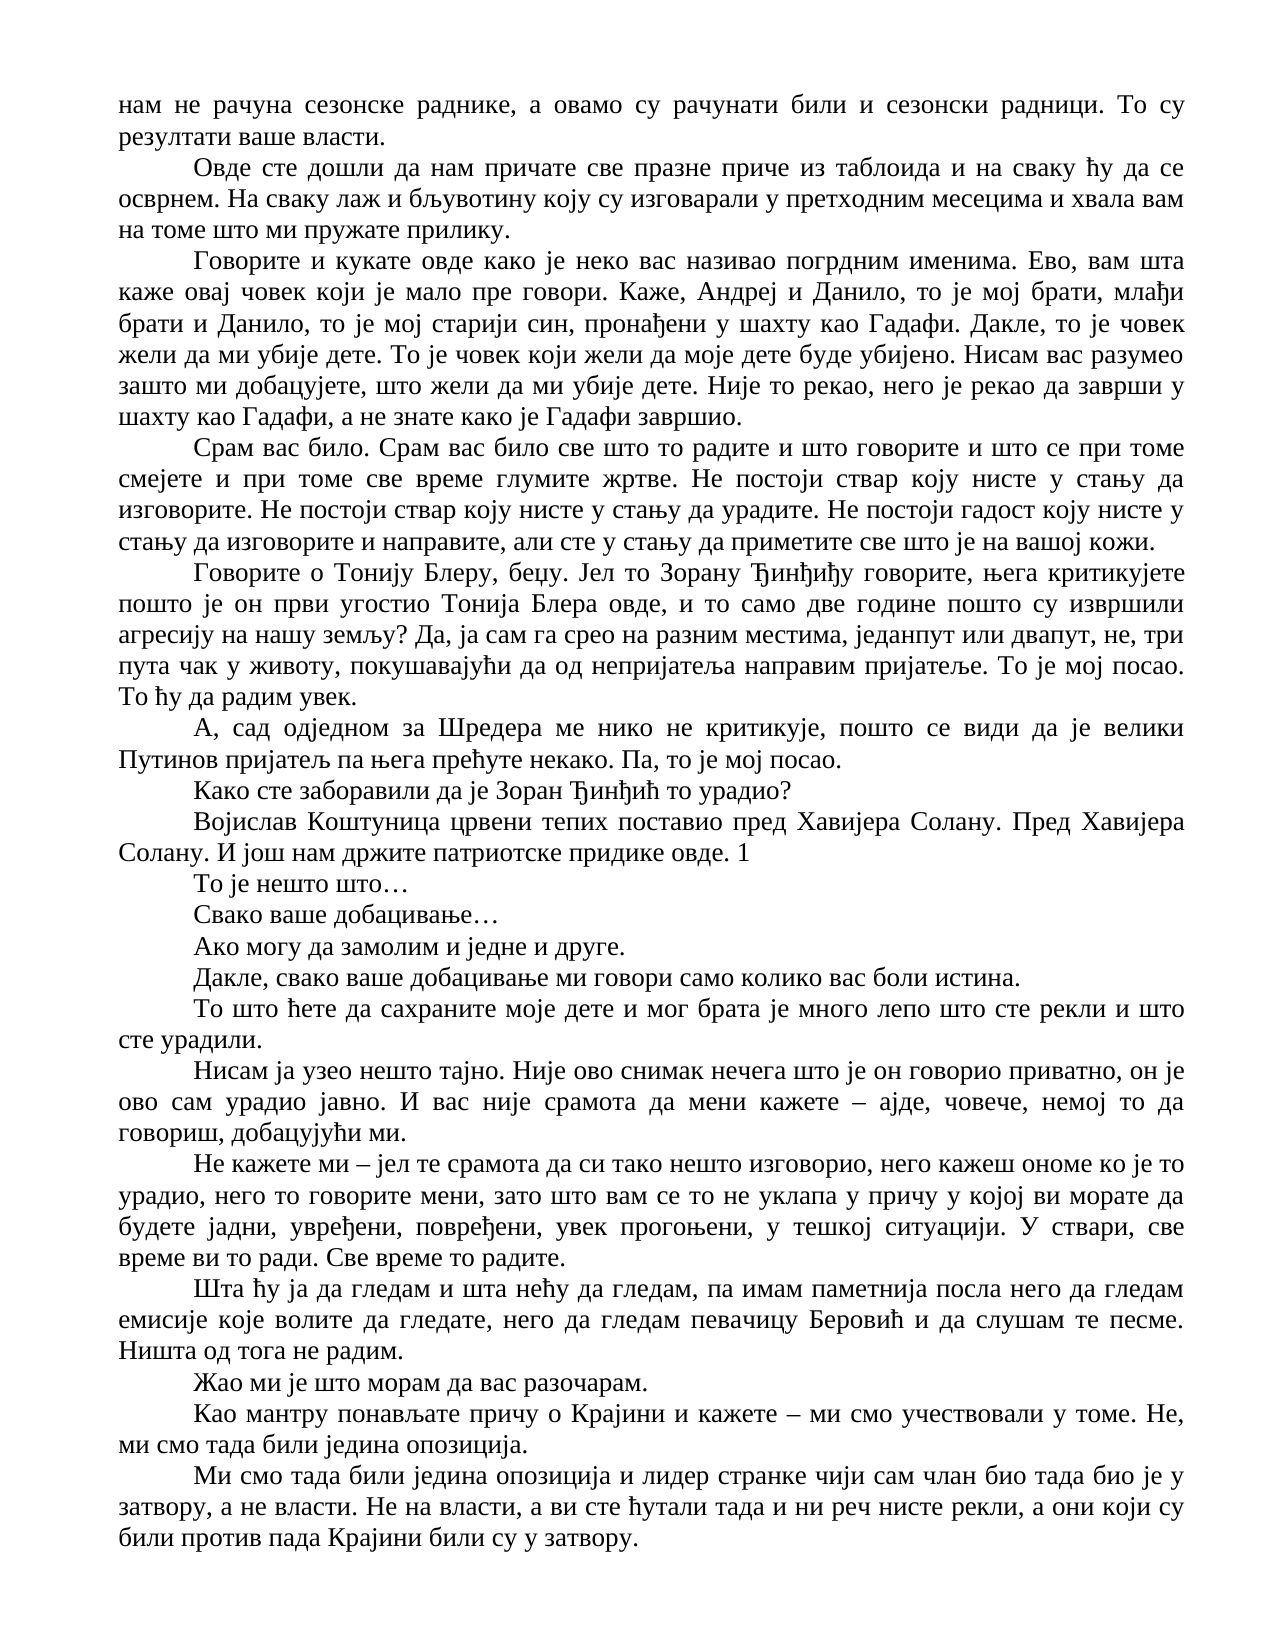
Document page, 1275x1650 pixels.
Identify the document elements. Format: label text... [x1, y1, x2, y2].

text Ми смо тада били једина опозиција и лидер странке чији сам члан био тада био је у затвору, а не власти. Не на власти, а ви сте ћутали тада и ни реч нисте рекли, а они који су били против пада Крајини били су у затвору. [118, 1459, 1186, 1552]
text То што ћете да сахраните моје дете и мог брата је много лепо што сте рекли и што сте урадили. [118, 992, 1186, 1054]
text Нисам ја узео нешто тајно. Није ово снимак нечега што је он говорио приватно, он је ово сам урадио јавно. И вас није срамота да мени кажете – ајде, човече, немој то да говориш, добацујући ми. [118, 1054, 1186, 1148]
text Шта ћу ја да гледам и шта нећу да гледам, па имам паметнија посла него да гледам емисије које волите да гледате, него да гледам певачицу Беровић и да слушам те песме. Ништа од тога не радим. [118, 1272, 1186, 1366]
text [118, 89, 1186, 151]
text Не кажете ми – јел те срамота да си тако нешто изговорио, него кажеш ономе ко је то урадио, него то говорите мени, зато што вам се то не уклапа у причу у којој ви морате да будете јадни, увређени, повређени, увек прогоњени, у тешкој ситуацији. У ствари, све време ви то ради. Све време то радите. [118, 1148, 1186, 1272]
text Свако ваше добацивање… [118, 898, 1186, 929]
text Говорите о Тонију Блеру, беџу. Јел то Зорану Ђинђиђу говорите, њега критикујете пошто је он први угостио Тонија Блера овде, и то само две године пошто су извршили агресију на нашу земљу? Да, ја сам га срео на разним местима, једанпут или двапут, не, три пута чак у животу, покушавајући да од непријатеља направим пријатеље. То је мој посао. То ћу да радим увек. [118, 556, 1186, 712]
text Срам вас било. Срам вас било све што то радите и што говорите и што се при томе смејете и при томе све време глумите жртве. Не постоји ствар коју нисте у стању да изговорите. Не постоји ствар коју нисте у стању да урадите. Не постоји гадост коју нисте у стању да изговорите и направите, али сте у стању да приметите све што је на вашој кожи. [118, 431, 1186, 556]
text Како сте заборавили да је Зоран Ђинђић то урадио? [118, 774, 1186, 805]
text Жао ми је што морам да вас разочарам. [118, 1366, 1186, 1397]
text Као мантру понављате причу о Крајини и кажете – ми смо учествовали у томе. Не, ми смо тада били једина опозиција. [118, 1397, 1186, 1459]
text Ако могу да замолим и једне и друге. [118, 929, 1186, 961]
text То је нешто што… [118, 867, 1186, 898]
text Војислав Коштуница црвени тепих поставио пред Хавијера Солану. Пред Хавијера Солану. И још нам држите патриотске придике овде. 1 [118, 805, 1186, 867]
text Овде сте дошли да нам причате све празне приче из таблоида и на сваку ћу да се осврнем. На сваку лаж и бљувотину коју су изговарали у претходним месецима и хвала вам на томе што ми пружате прилику. [118, 151, 1186, 244]
text Говорите и кукате овде како је неко вас називао погрдним именима. Ево, вам шта каже овај човек који је мало пре говори. Каже, Андреј и Данило, то је мој брати, млађи брати и Данило, то је мој старији син, пронађени у шахту као Гадафи. Дакле, то је човек жели да ми убије дете. То је човек који жели да моје дете буде убијено. Нисам вас разумео зашто ми добацујете, што жели да ми убије дете. Није то рекао, него је рекао да заврши у шахту као Гадафи, а не знате како је Гадафи завршио. [118, 244, 1186, 431]
text Дакле, свако ваше добацивање ми говори само колико вас боли истина. [118, 961, 1186, 992]
text А, сад одједном за Шредера ме нико не критикује, пошто се види да је велики Путинов пријатељ па њега прећуте некако. Па, то је мој посао. [118, 712, 1186, 774]
